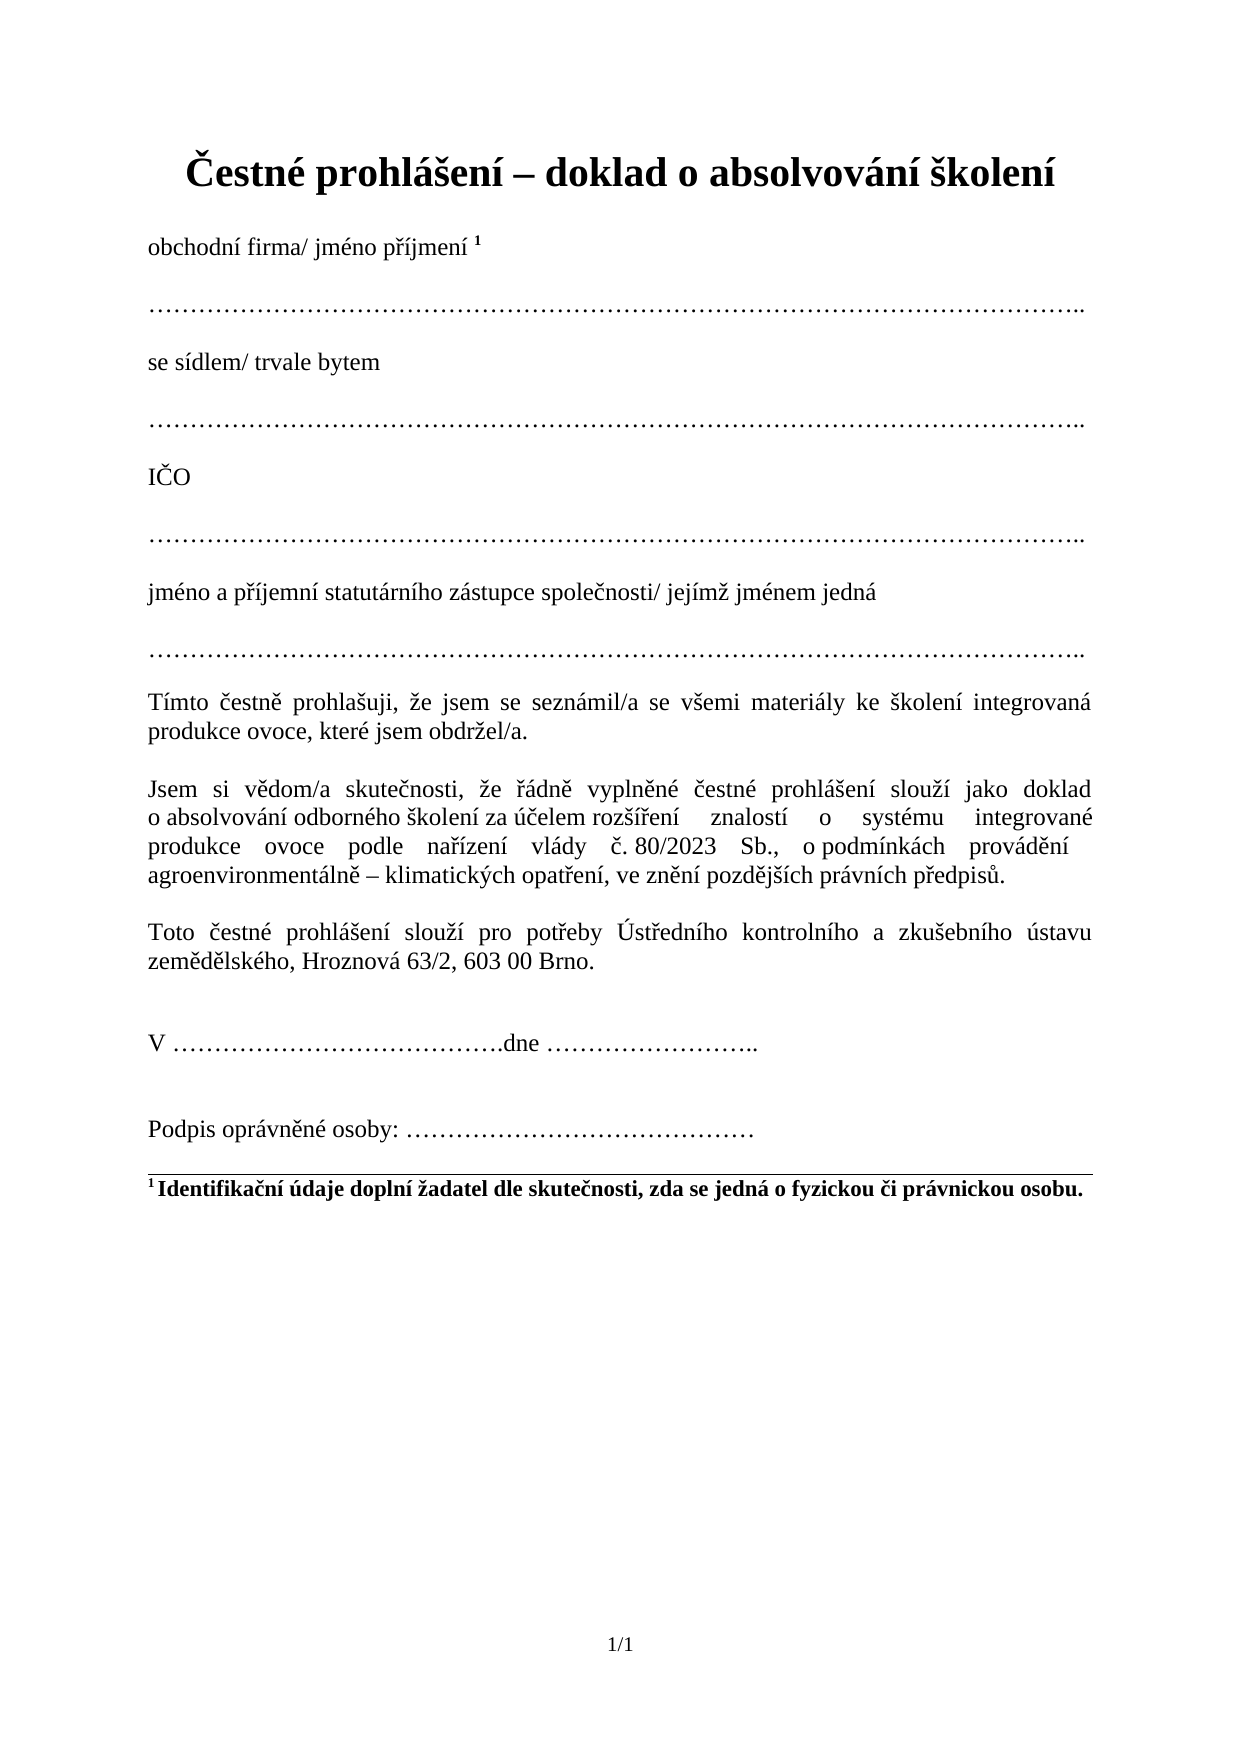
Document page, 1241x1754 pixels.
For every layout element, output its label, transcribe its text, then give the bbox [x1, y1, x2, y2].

text obchodní firma/ jméno příjmení 1 [148, 232, 1093, 261]
text ………………………………………………………………………………………………….. [148, 634, 1093, 663]
text jméno a příjemní statutárního zástupce společnosti/ jejímž jménem jedná [148, 577, 1093, 606]
text se sídlem/ trvale bytem [148, 347, 1093, 376]
text Jsem si vědom/a skutečnosti, že řádně vyplněné čestné prohlášení slouží jako doklad o absolvování odborného školení za účelem rozšíření znalostí o systému integrované produkce ovoce podle nařízení vlády č. 80/2023 Sb., o podmínkách provádění agroenvironmentálně – klimatických opatření, ve znění pozdějších právních předpisů. [148, 774, 1093, 889]
text IČO [148, 462, 1093, 491]
text ………………………………………………………………………………………………….. [148, 519, 1093, 548]
text Toto čestné prohlášení slouží pro potřeby Ústředního kontrolního a zkušebního ústavu zemědělského, Hroznová 63/2, 603 00 Brno. [148, 917, 1093, 975]
text Čestné prohlášení – doklad o absolvování školení [148, 148, 1093, 196]
text 1 Identifikační údaje doplní žadatel dle skutečnosti, zda se jedná o fyzickou či právnickou osobu. [148, 1175, 1093, 1201]
text ………………………………………………………………………………………………….. [148, 289, 1093, 318]
text Tímto čestně prohlašuji, že jsem se seznámil/a se všemi materiály ke školení integrovaná produkce ovoce, které jsem obdržel/a. [148, 687, 1093, 745]
text Podpis oprávněné osoby: …………………………………… [148, 1114, 1093, 1143]
text V ………………………………….dne …………………….. [148, 1028, 1093, 1056]
text ………………………………………………………………………………………………….. [148, 404, 1093, 433]
